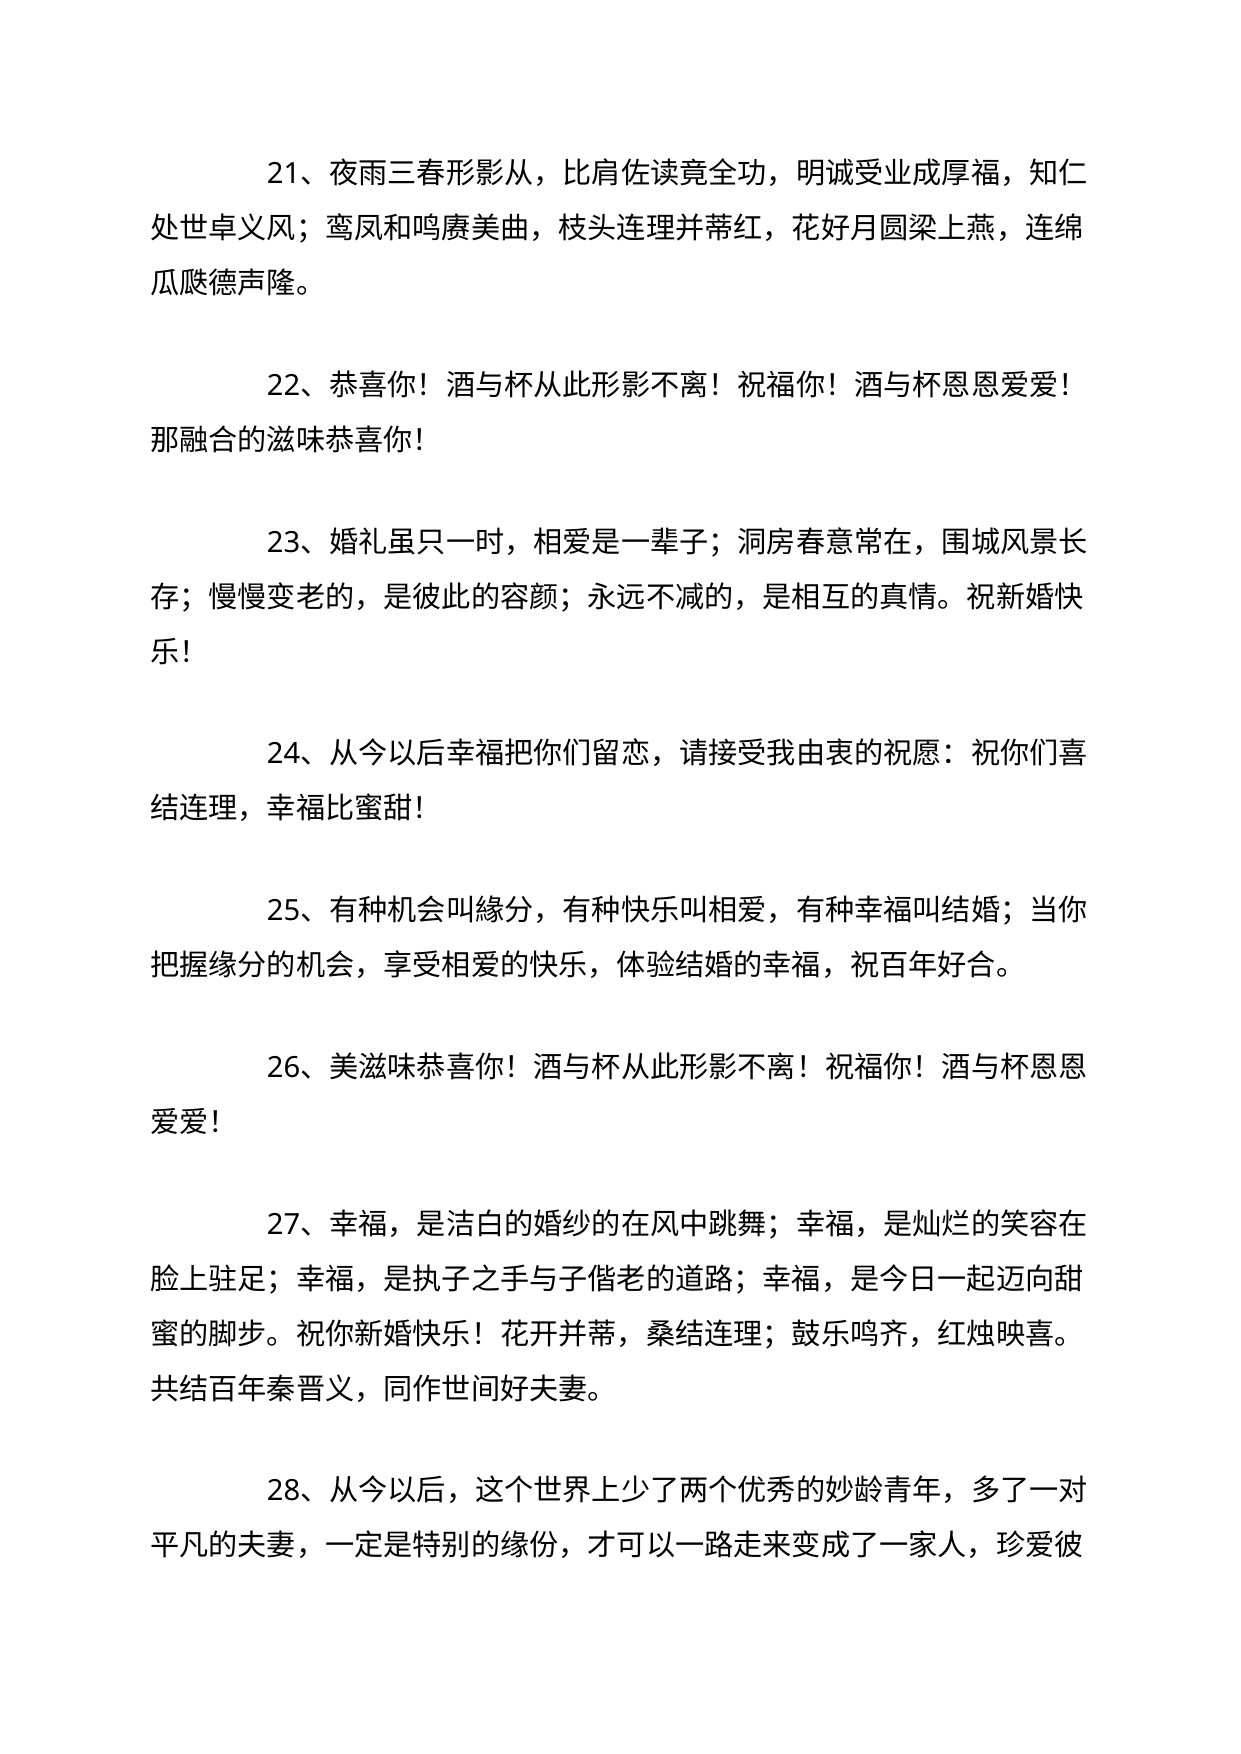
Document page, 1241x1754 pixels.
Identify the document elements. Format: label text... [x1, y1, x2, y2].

text 27、幸福，是洁白的婚纱的在风中跳舞；幸福，是灿烂的笑容在脸上驻足；幸福，是执子之手与子偕老的道路；幸福，是今日一起迈向甜蜜的脚步。祝你新婚快乐！花开并蒂，桑结连理；鼓乐鸣齐，红烛映喜。共结百年秦晋义，同作世间好夫妻。 [150, 1200, 1090, 1407]
text 25、有种机会叫緣分，有种快乐叫相爱，有种幸福叫结婚；当你把握缘分的机会，享受相爱的快乐，体验结婚的幸福，祝百年好合。 [150, 887, 1090, 984]
text 21、夜雨三春形影从，比肩佐读竟全功，明诚受业成厚福，知仁处世卓义风；鸾凤和鸣赓美曲，枝头连理并蒂红，花好月圆梁上燕，连绵瓜瓞德声隆。 [150, 150, 1090, 302]
text 22、恭喜你！酒与杯从此形影不离！祝福你！酒与杯恩恩爱爱！那融合的滋味恭喜你！ [150, 362, 1090, 459]
text 26、美滋味恭喜你！酒与杯从此形影不离！祝福你！酒与杯恩恩爱爱！ [150, 1044, 1090, 1141]
text 23、婚礼虽只一时，相爱是一辈子；洞房春意常在，围城风景长存；慢慢变老的，是彼此的容颜；永远不减的，是相互的真情。祝新婚快乐！ [150, 518, 1090, 671]
text 24、从今以后幸福把你们留恋，请接受我由衷的祝愿：祝你们喜结连理，幸福比蜜甜！ [150, 730, 1090, 827]
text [150, 1467, 1090, 1564]
